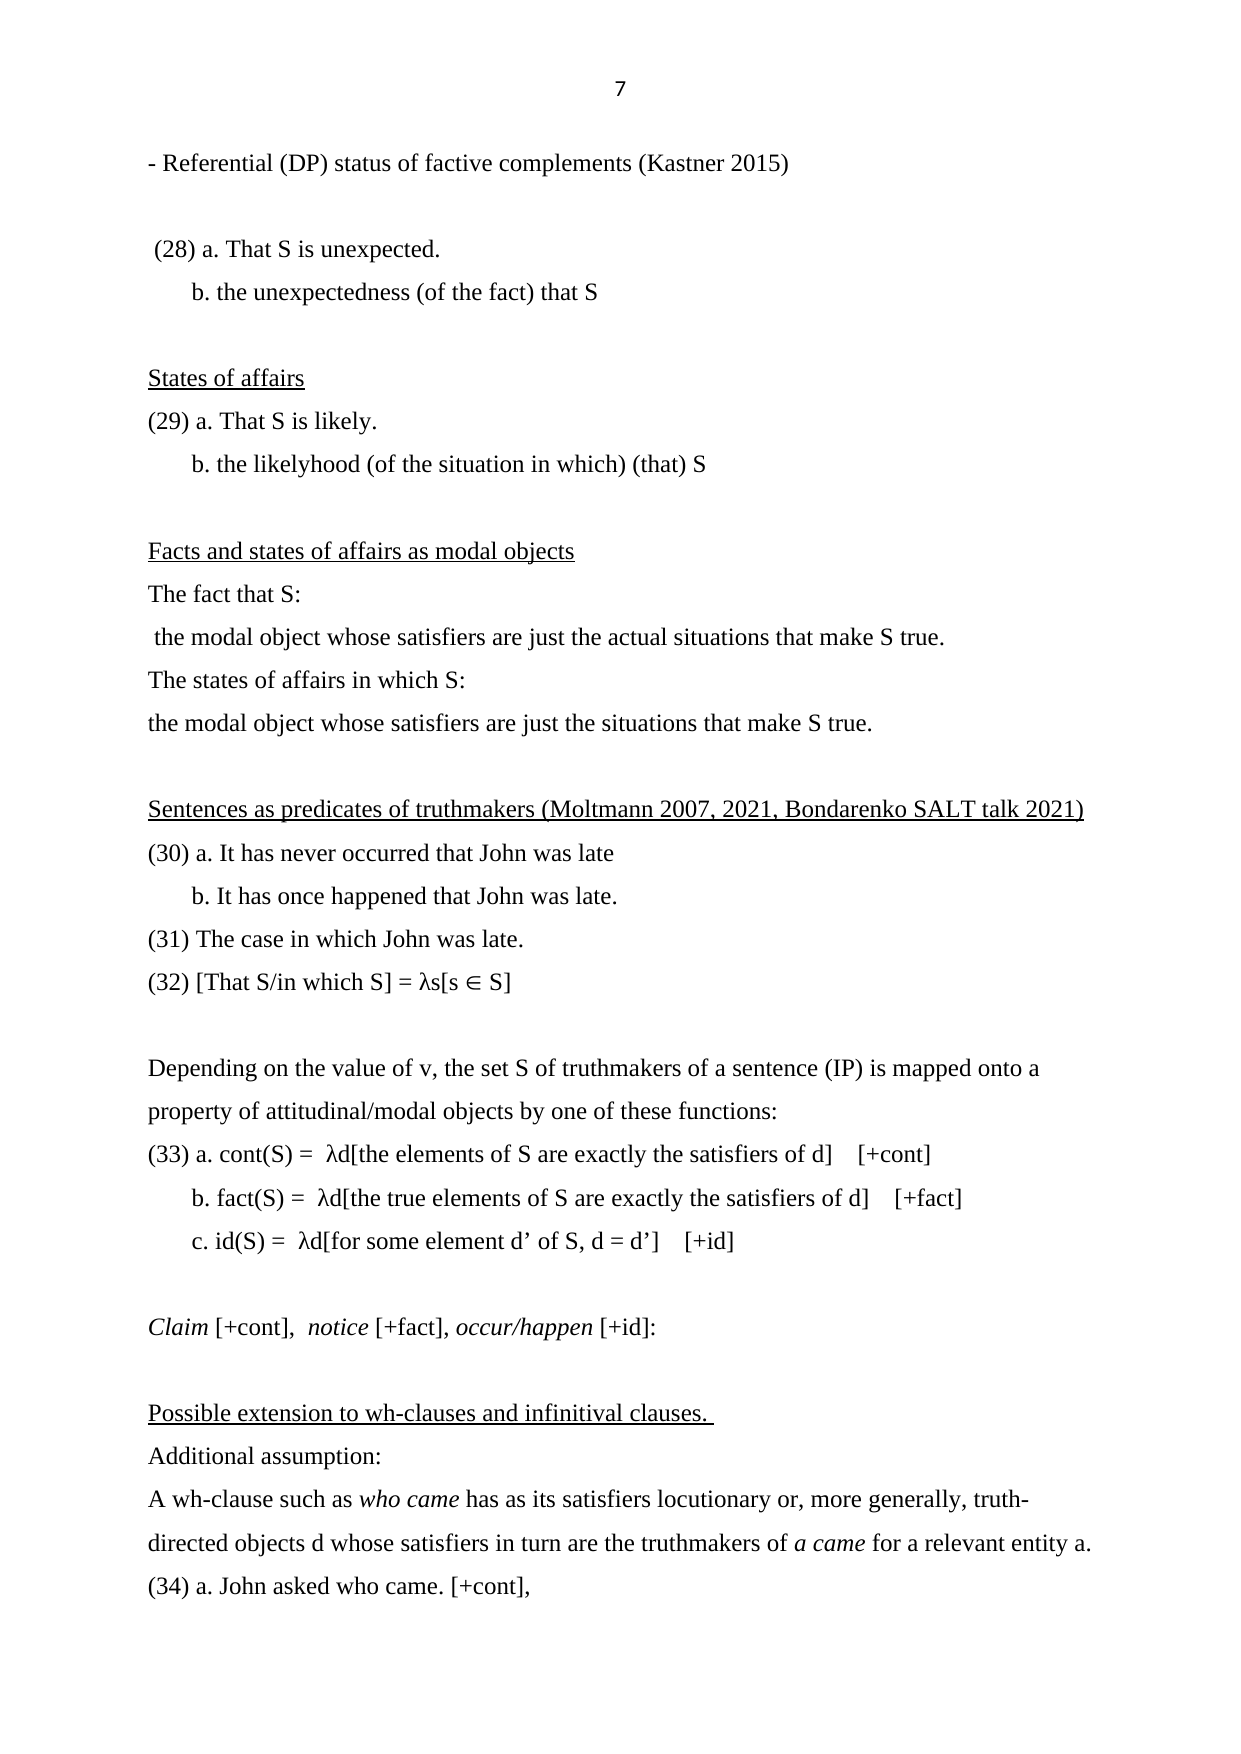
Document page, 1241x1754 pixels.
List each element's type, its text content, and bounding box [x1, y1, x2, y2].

text - Referential (DP) status of factive complements (Kastner 2015) [148, 148, 1093, 176]
text Sentences as predicates of truthmakers (Moltmann 2007, 2021, Bondarenko SALT talk 2021) [148, 794, 1093, 823]
text (28) a. That S is unexpected. [148, 234, 1093, 263]
text (32) [That S/in which S] = λs[s S] [148, 967, 1093, 996]
text b. It has once happened that John was late. [148, 881, 1093, 909]
text (29) a. That S is likely. [148, 406, 1093, 435]
text c. id(S) = λd[for some element d’ of S, d = d’] [+id] [148, 1226, 1093, 1254]
text b. the likelyhood (of the situation in which) (that) S [148, 449, 1093, 478]
text (30) a. It has never occurred that John was late [148, 838, 1093, 866]
text b. the unexpectedness (of the fact) that S [148, 277, 1093, 306]
text Facts and states of affairs as modal objects [148, 536, 1093, 564]
text The fact that S: [148, 579, 1093, 608]
text The states of affairs in which S: [148, 665, 1093, 694]
text (31) The case in which John was late. [148, 924, 1093, 953]
text Possible extension to wh-clauses and infinitival clauses. [148, 1398, 1093, 1427]
text Claim [+cont], notice [+fact], occur/happen [+id]: [148, 1312, 1093, 1341]
text the modal object whose satisfiers are just the situations that make S true. [148, 708, 1093, 737]
text b. fact(S) = λd[the true elements of S are exactly the satisfiers of d] [+fact] [148, 1183, 1093, 1211]
text (34) a. John asked who came. [+cont], [148, 1571, 1093, 1599]
text States of affairs [148, 363, 1093, 392]
text Additional assumption: [148, 1441, 1093, 1470]
text Depending on the value of v, the set S of truthmakers of a sentence (IP) is mapped onto a property of attitudinal/modal objects by one of these functions: [148, 1053, 1093, 1125]
text the modal object whose satisfiers are just the actual situations that make S true. [148, 622, 1093, 651]
text A wh-clause such as who came has as its satisfiers locutionary or, more generally, truth-directed objects d whose satisfiers in turn are the truthmakers of a came for a relevant entity a. [148, 1484, 1093, 1556]
text (33) a. cont(S) = λd[the elements of S are exactly the satisfiers of d] [+cont] [148, 1139, 1093, 1168]
